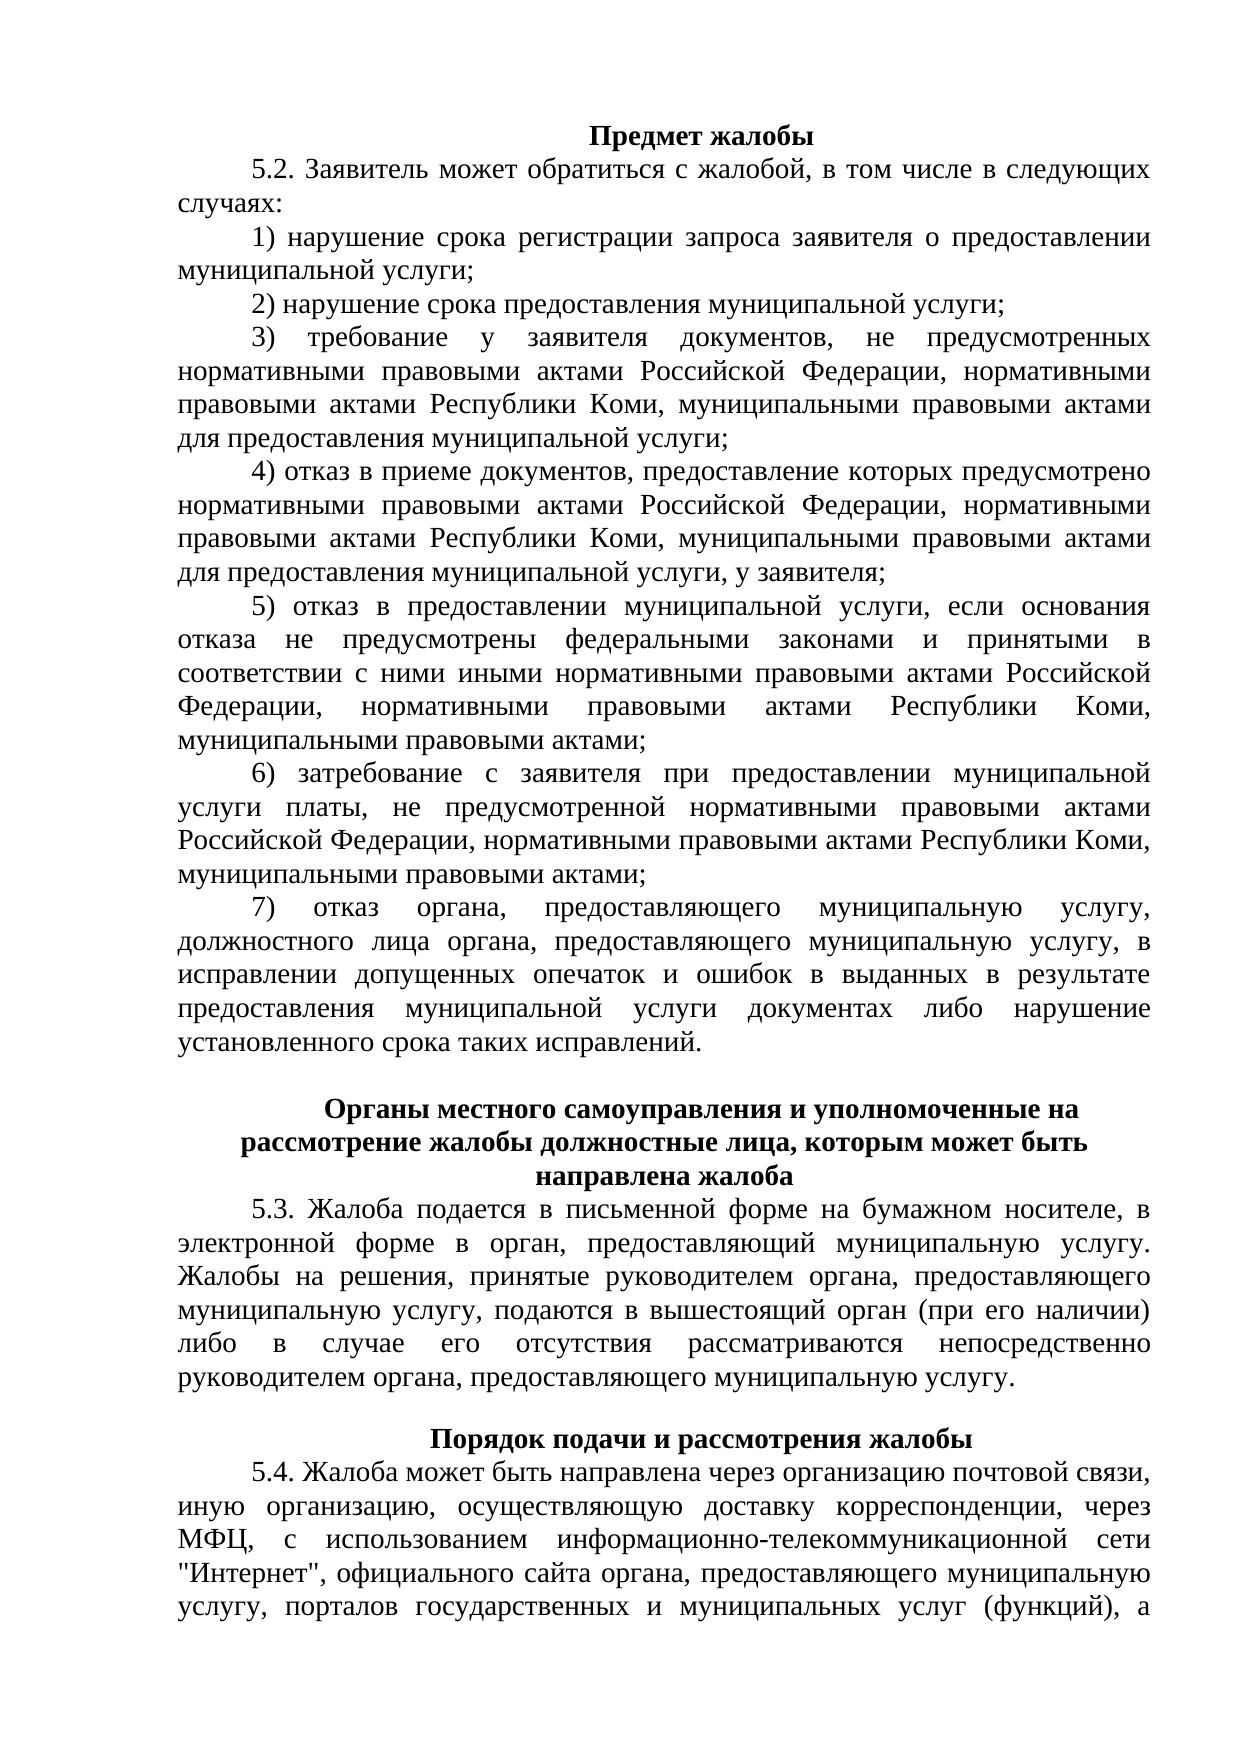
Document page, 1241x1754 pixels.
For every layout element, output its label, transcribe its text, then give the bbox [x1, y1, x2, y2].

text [177, 1454, 1152, 1622]
text 6) затребование с заявителя при предоставлении муниципальной услуги платы, не предусмотренной нормативными правовыми актами Российской Федерации, нормативными правовыми актами Республики Коми, муниципальными правовыми актами; [177, 755, 1152, 889]
text 2) нарушение срока предоставления муниципальной услуги; [177, 286, 1152, 319]
text 5.3. Жалоба подается в письменной форме на бумажном носителе, в электронной форме в орган, предоставляющий муниципальную услугу. Жалобы на решения, принятые руководителем органа, предоставляющего муниципальную услугу, подаются в вышестоящий орган (при его наличии) либо в случае его отсутствия рассматриваются непосредственно руководителем органа, предоставляющего муниципальную услугу. [177, 1191, 1152, 1393]
text 1) нарушение срока регистрации запроса заявителя о предоставлении муниципальной услуги; [177, 219, 1152, 286]
text 5) отказ в предоставлении муниципальной услуги, если основания отказа не предусмотрены федеральными законами и принятыми в соответствии с ними иными нормативными правовыми актами Российской Федерации, нормативными правовыми актами Республики Коми, муниципальными правовыми актами; [177, 588, 1152, 755]
text 5.2. Заявитель может обратиться с жалобой, в том числе в следующих случаях: [177, 152, 1152, 219]
text Органы местного самоуправления и уполномоченные на рассмотрение жалобы должностные лица, которым может быть направлена жалоба [177, 1091, 1152, 1191]
text 3) требование у заявителя документов, не предусмотренных нормативными правовыми актами Российской Федерации, нормативными правовыми актами Республики Коми, муниципальными правовыми актами для предоставления муниципальной услуги; [177, 319, 1152, 453]
text Порядок подачи и рассмотрения жалобы [177, 1421, 1152, 1454]
text Предмет жалобы [177, 118, 1152, 152]
text 4) отказ в приеме документов, предоставление которых предусмотрено нормативными правовыми актами Российской Федерации, нормативными правовыми актами Республики Коми, муниципальными правовыми актами для предоставления муниципальной услуги, у заявителя; [177, 453, 1152, 588]
text 7) отказ органа, предоставляющего муниципальную услугу, должностного лица органа, предоставляющего муниципальную услугу, в исправлении допущенных опечаток и ошибок в выданных в результате предоставления муниципальной услуги документах либо нарушение установленного срока таких исправлений. [177, 889, 1152, 1057]
